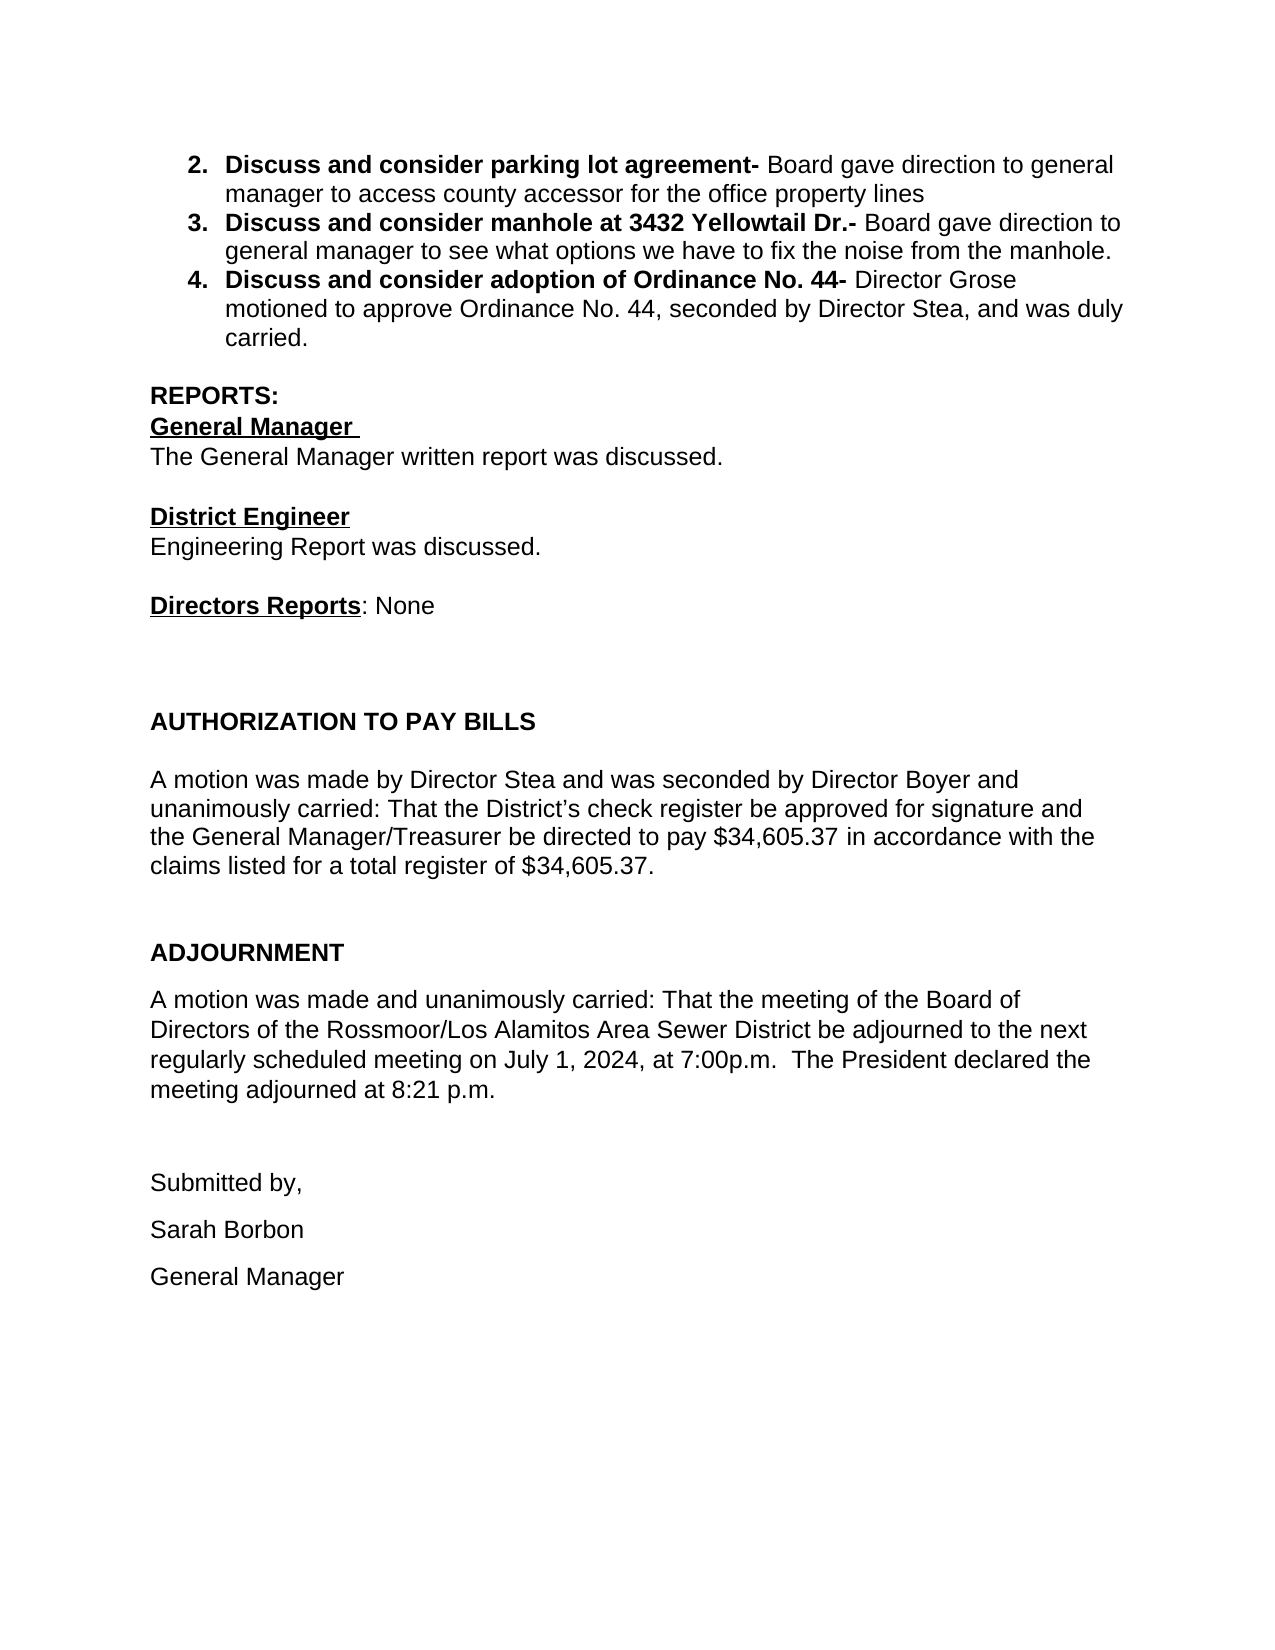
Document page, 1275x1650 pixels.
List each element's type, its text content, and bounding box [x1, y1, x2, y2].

text Submitted by, [150, 1168, 1125, 1197]
list Discuss and consider parking lot agreement- Board gave direction to general manager to access county accessor for the office property lines [187, 150, 1125, 207]
list Discuss and consider adoption of Ordinance No. 44- Director Grose motioned to approve Ordinance No. 44, seconded by Director Stea, and was duly carried. [187, 265, 1125, 351]
text General Manager [150, 1262, 1125, 1291]
text Engineering Report was discussed. [150, 532, 1125, 561]
text ADJOURNMENT [150, 938, 1125, 967]
text A motion was made by Director Stea and was seconded by Director Boyer and unanimously carried: That the District’s check register be approved for signature and the General Manager/Treasurer be directed to pay $34,605.37 in accordance with the claims listed for a total register of $34,605.37. [150, 765, 1125, 880]
text Sarah Borbon [150, 1215, 1125, 1244]
text The General Manager written report was discussed. [150, 442, 1125, 470]
text A motion was made and unanimously carried: That the meeting of the Board of Directors of the Rossmoor/Los Alamitos Area Sewer District be adjourned to the next regularly scheduled meeting on July 1, 2024, at 7:00p.m. The President declared the meeting adjourned at 8:21 p.m. [150, 984, 1125, 1104]
text REPORTS: [150, 381, 1125, 410]
text AUTHORIZATION TO PAY BILLS [150, 707, 1125, 736]
text District Engineer [150, 502, 1125, 531]
text Directors Reports: None [150, 591, 1125, 620]
text General Manager [150, 411, 1125, 440]
list Discuss and consider manhole at 3432 Yellowtail Dr.- Board gave direction to general manager to see what options we have to fix the noise from the manhole. [187, 207, 1125, 265]
